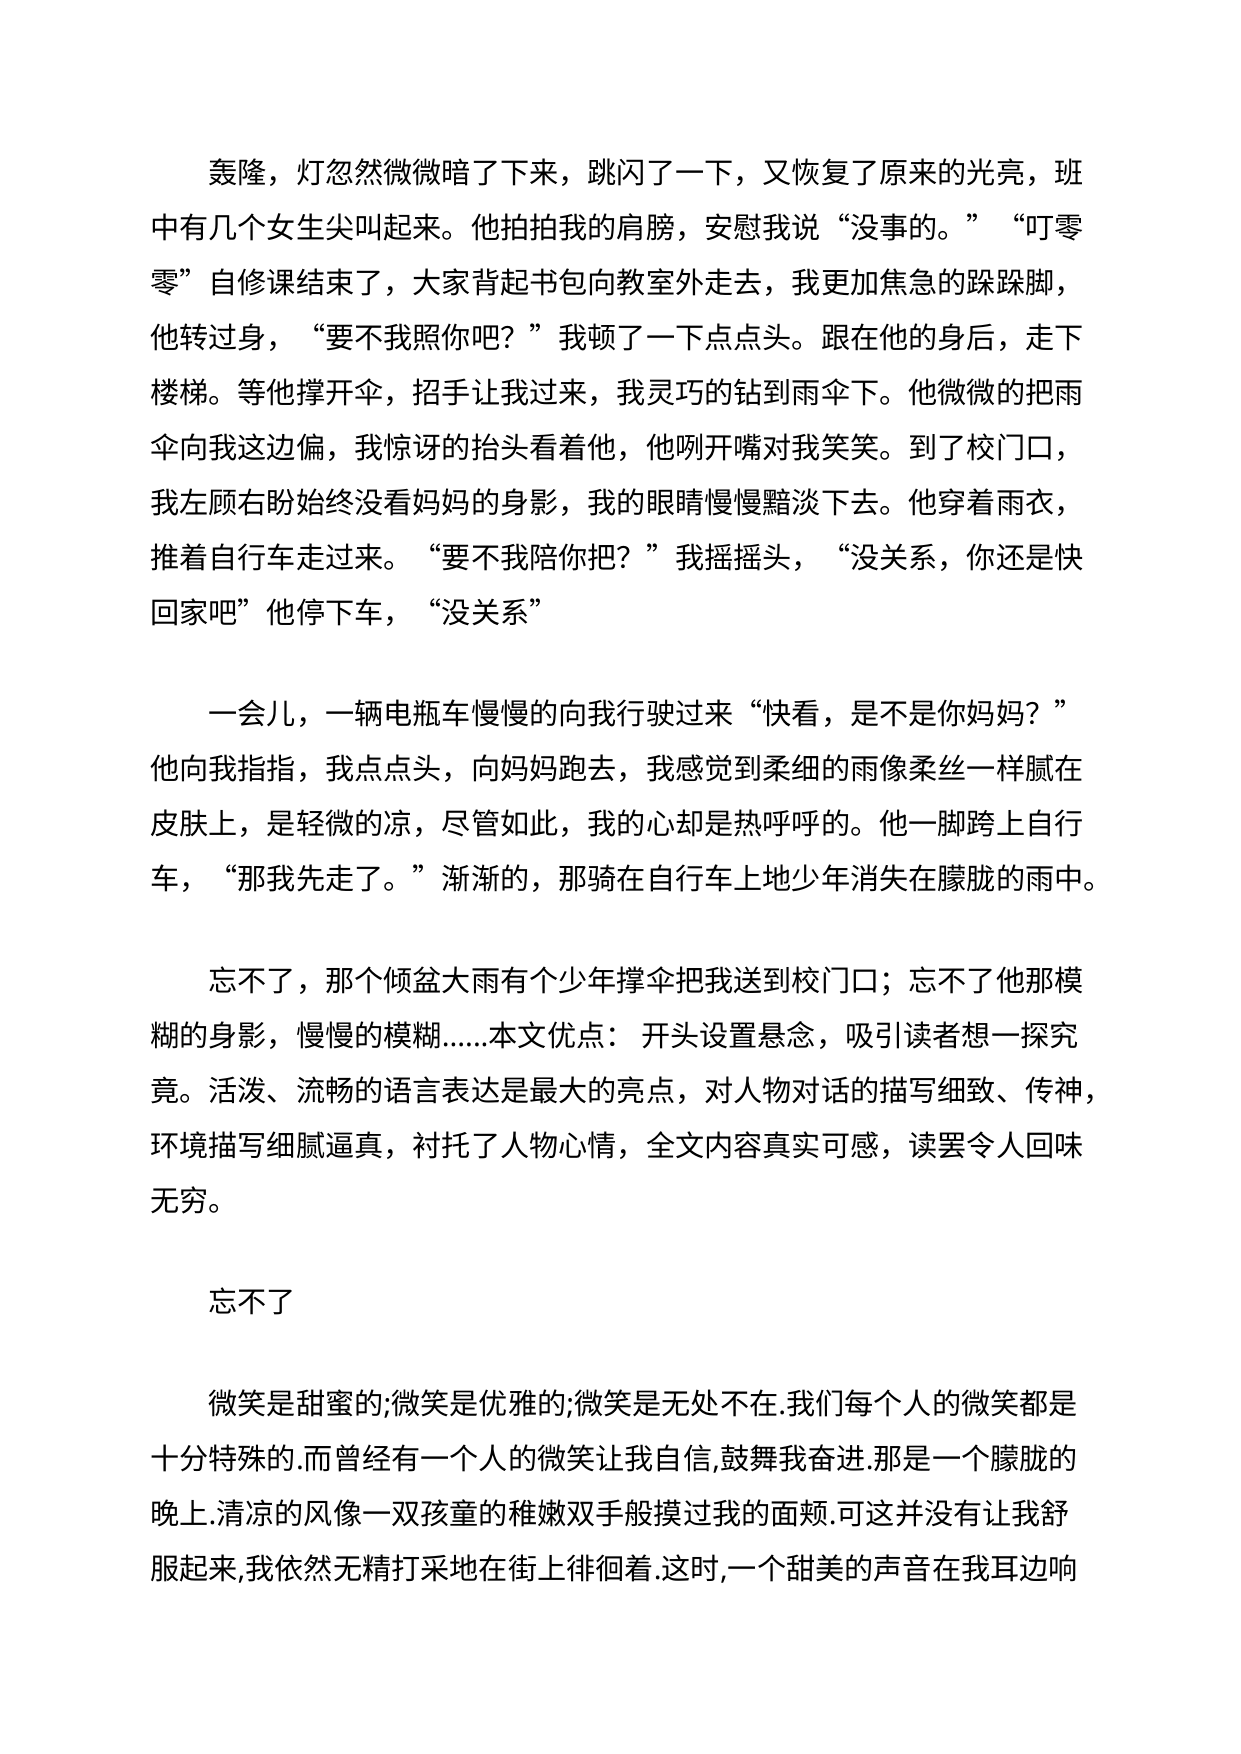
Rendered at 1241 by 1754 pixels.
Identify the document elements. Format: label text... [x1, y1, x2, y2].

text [150, 1381, 1090, 1588]
text 轰隆，灯忽然微微暗了下来，跳闪了一下，又恢复了原来的光亮，班中有几个女生尖叫起来。他拍拍我的肩膀，安慰我说“没事的。”“叮零零”自修课结束了，大家背起书包向教室外走去，我更加焦急的跺跺脚，他转过身，“要不我照你吧？”我顿了一下点点头。跟在他的身后，走下楼梯。等他撑开伞，招手让我过来，我灵巧的钻到雨伞下。他微微的把雨伞向我这边偏，我惊讶的抬头看着他，他咧开嘴对我笑笑。到了校门口，我左顾右盼始终没看妈妈的身影，我的眼睛慢慢黯淡下去。他穿着雨衣，推着自行车走过来。“要不我陪你把？”我摇摇头，“没关系，你还是快回家吧”他停下车，“没关系” [150, 150, 1090, 631]
text 忘不了 [150, 1279, 1090, 1321]
text 一会儿，一辆电瓶车慢慢的向我行驶过来“快看，是不是你妈妈？”他向我指指，我点点头，向妈妈跑去，我感觉到柔细的雨像柔丝一样腻在皮肤上，是轻微的凉，尽管如此，我的心却是热呼呼的。他一脚跨上自行车，“那我先走了。”渐渐的，那骑在自行车上地少年消失在朦胧的雨中。 [150, 691, 1090, 898]
text 忘不了，那个倾盆大雨有个少年撑伞把我送到校门口；忘不了他那模糊的身影，慢慢的模糊......本文优点： 开头设置悬念，吸引读者想一探究竟。活泼、流畅的语言表达是最大的亮点，对人物对话的描写细致、传神，环境描写细腻逼真，衬托了人物心情，全文内容真实可感，读罢令人回味无穷。 [150, 957, 1090, 1219]
